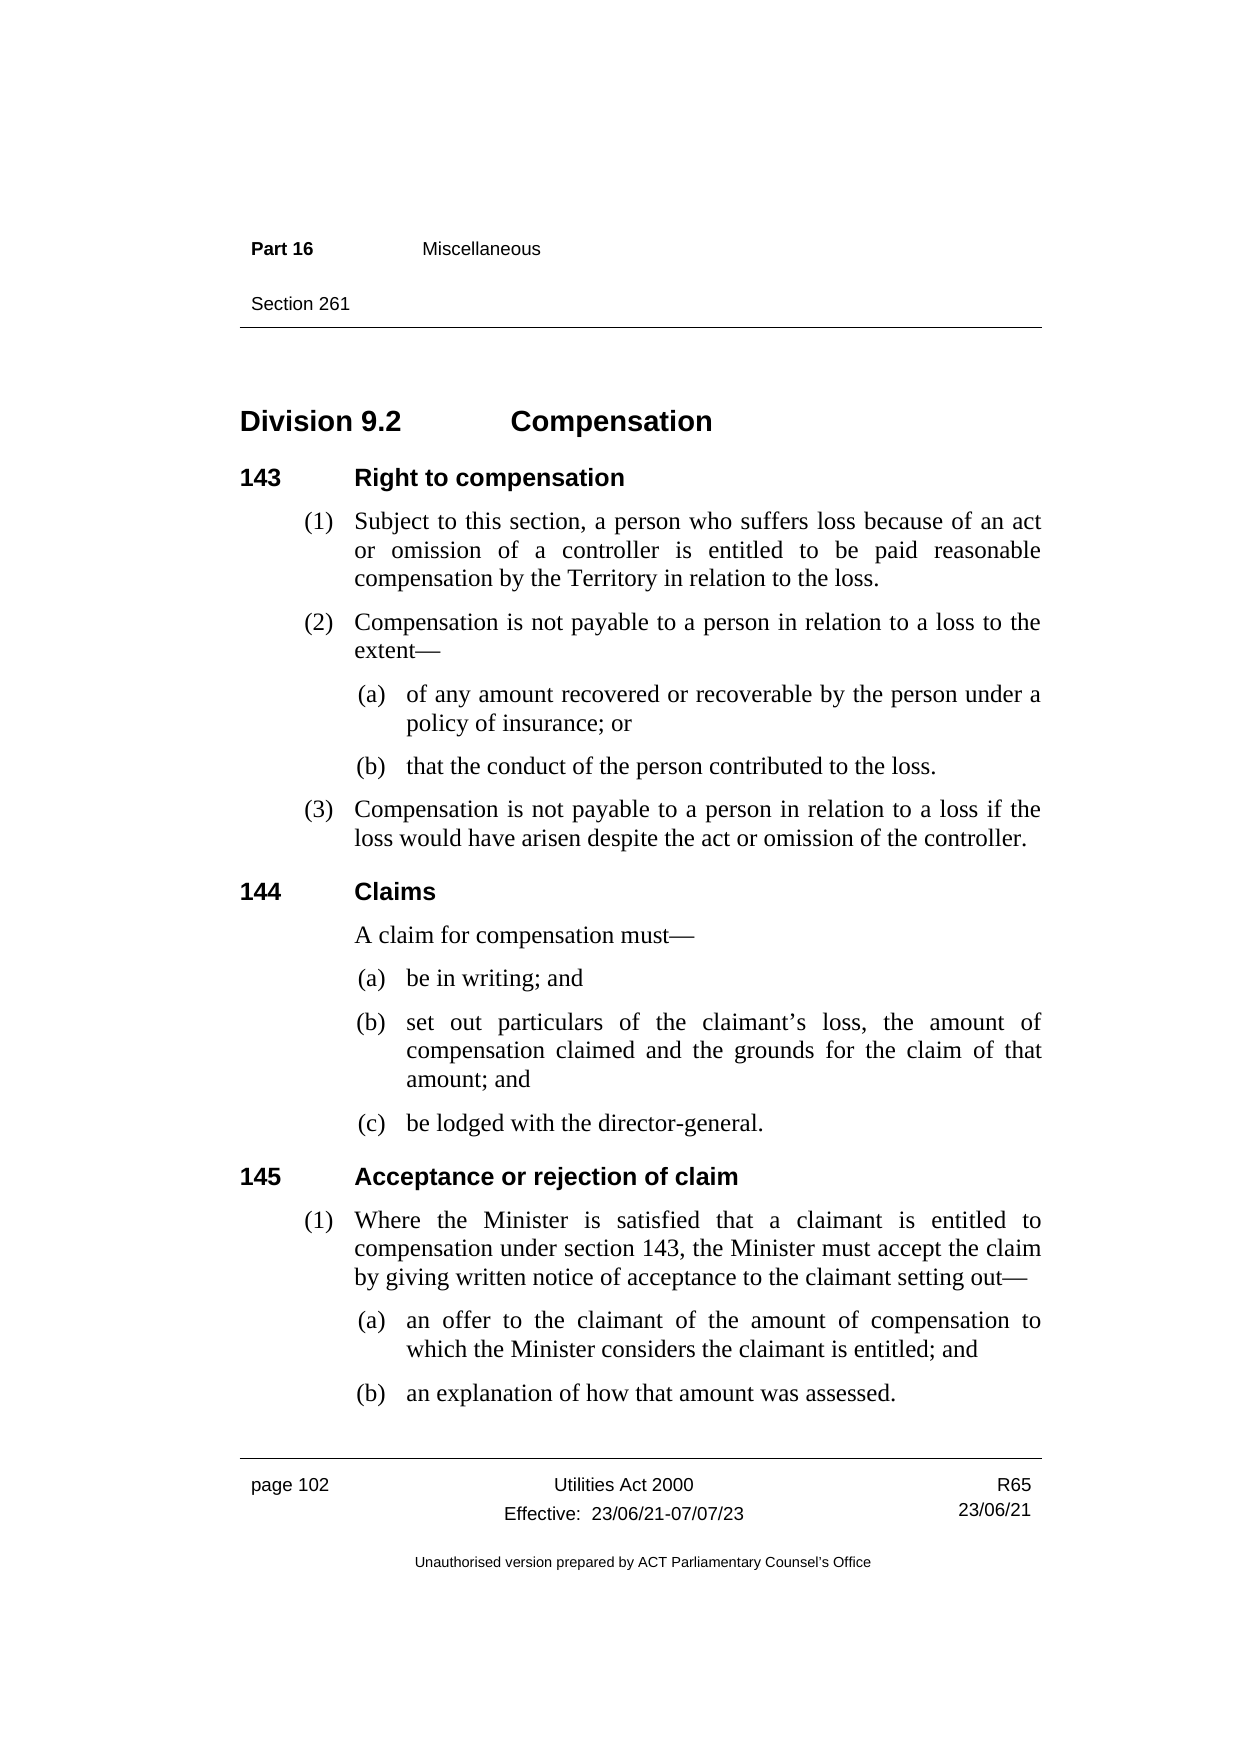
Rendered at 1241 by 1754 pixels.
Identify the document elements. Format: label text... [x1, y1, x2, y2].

text (a) be in writing; and [239, 963, 1042, 992]
text (b) that the conduct of the person contributed to the loss. [239, 751, 1042, 780]
text (3) Compensation is not payable to a person in relation to a loss if the loss would have arisen despite the act or omission of the controller. [239, 794, 1042, 852]
text (b) set out particulars of the claimant’s loss, the amount of compensation claimed and the grounds for the claim of that amount; and [239, 1007, 1042, 1093]
text 144 Claims [239, 877, 1042, 906]
text Division 9.2 Compensation [239, 404, 1042, 438]
text 145 Acceptance or rejection of claim [239, 1161, 1042, 1190]
text A claim for compensation must— [354, 920, 1042, 949]
text (c) be lodged with the director-general. [239, 1108, 1042, 1136]
text 143 Right to compensation [239, 463, 1042, 491]
text (b) an explanation of how that amount was assessed. [239, 1378, 1042, 1406]
text (a) of any amount recovered or recoverable by the person under a policy of insurance; or [239, 679, 1042, 736]
text (2) Compensation is not payable to a person in relation to a loss to the extent— [239, 607, 1042, 664]
text (1) Subject to this section, a person who suffers loss because of an act or omission of a controller is entitled to be paid reasonable compensation by the Territory in relation to the loss. [239, 506, 1042, 592]
text (1) Where the Minister is satisfied that a claimant is entitled to compensation under section 143, the Minister must accept the claim by giving written notice of acceptance to the claimant setting out— [239, 1205, 1042, 1291]
text (a) an offer to the claimant of the amount of compensation to which the Minister considers the claimant is entitled; and [239, 1306, 1042, 1363]
